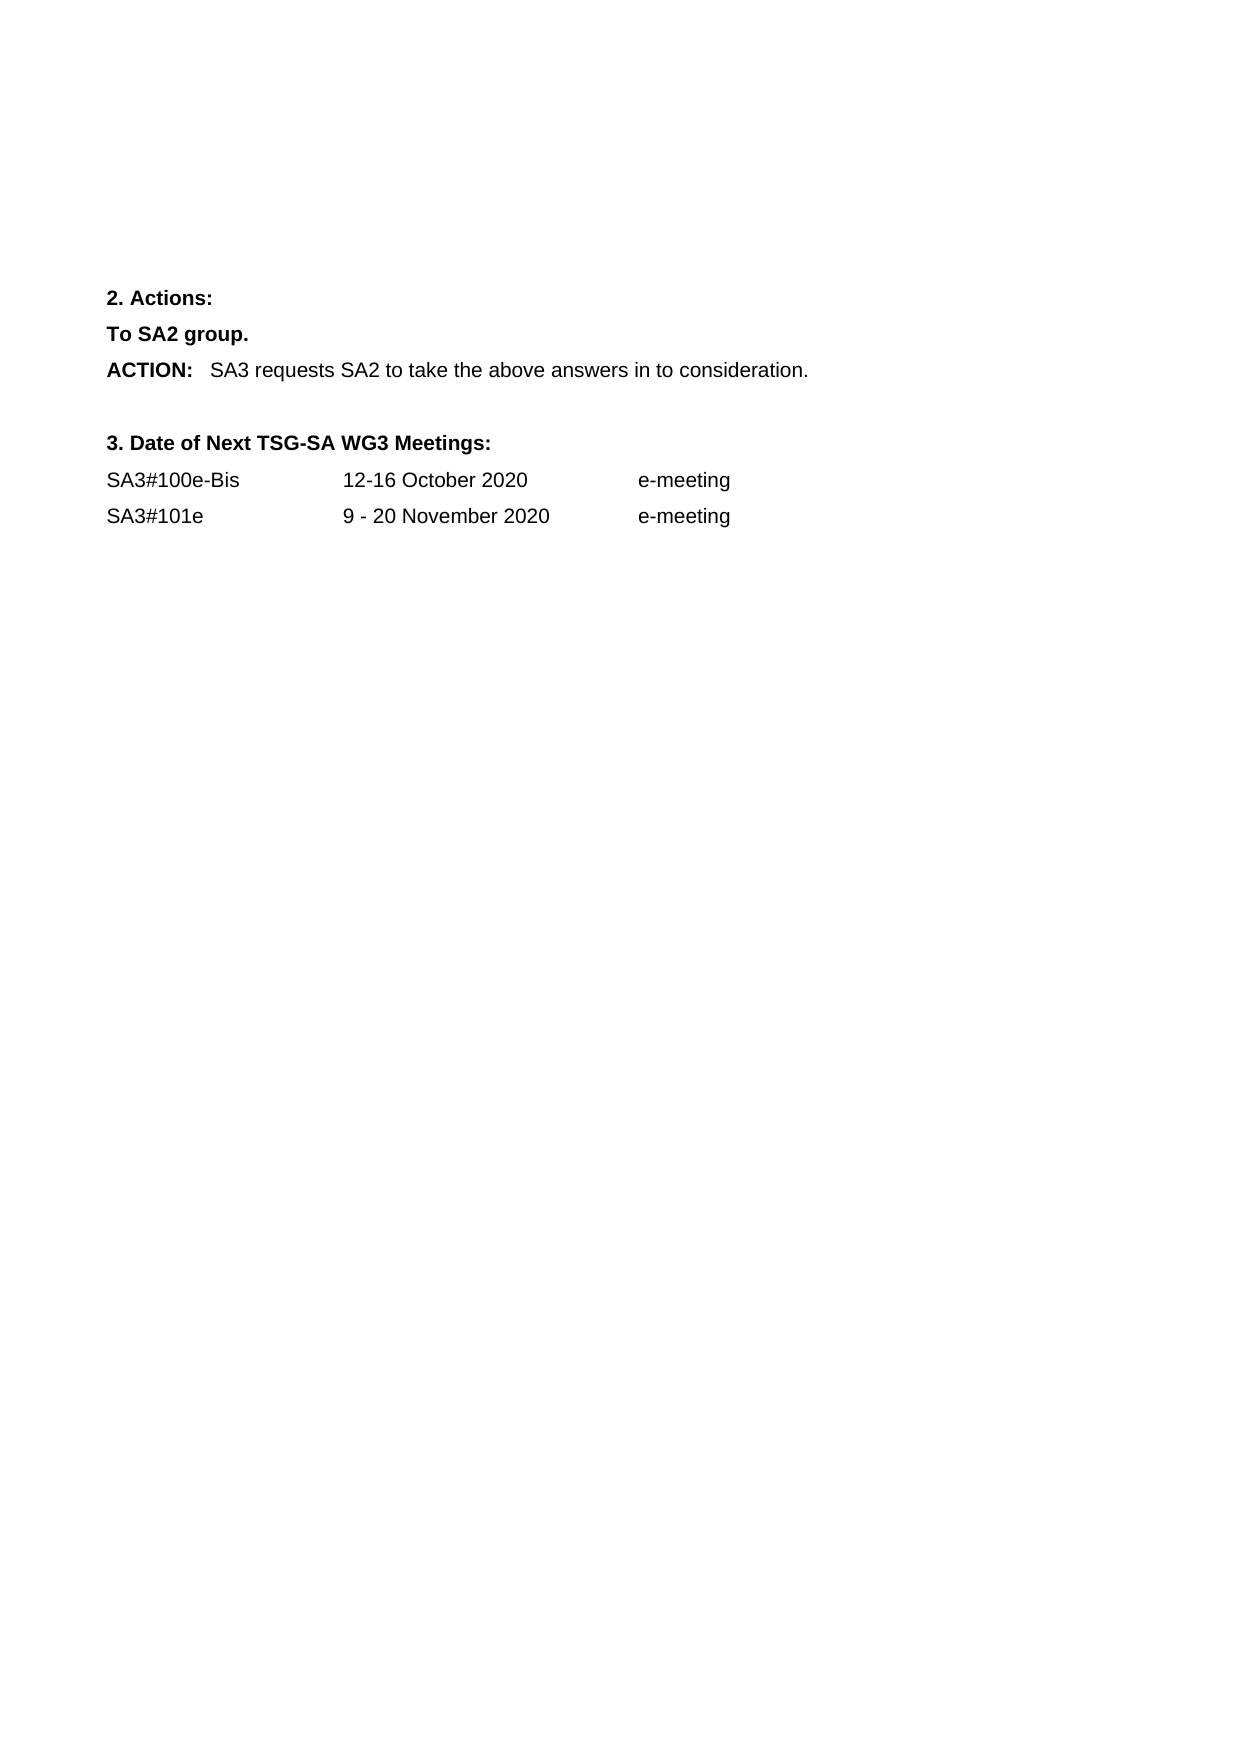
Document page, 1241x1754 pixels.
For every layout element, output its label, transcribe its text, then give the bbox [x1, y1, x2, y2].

text ACTION: SA3 requests SA2 to take the above answers in to consideration. [106, 358, 1134, 382]
text 2. Actions: [106, 285, 1134, 309]
text SA3#101e 9 - 20 November 2020 e-meeting [106, 504, 1134, 528]
text 3. Date of Next TSG-SA WG3 Meetings: [106, 431, 1134, 455]
text To SA2 group. [106, 322, 1134, 346]
text SA3#100e-Bis 12-16 October 2020 e-meeting [106, 468, 1134, 492]
